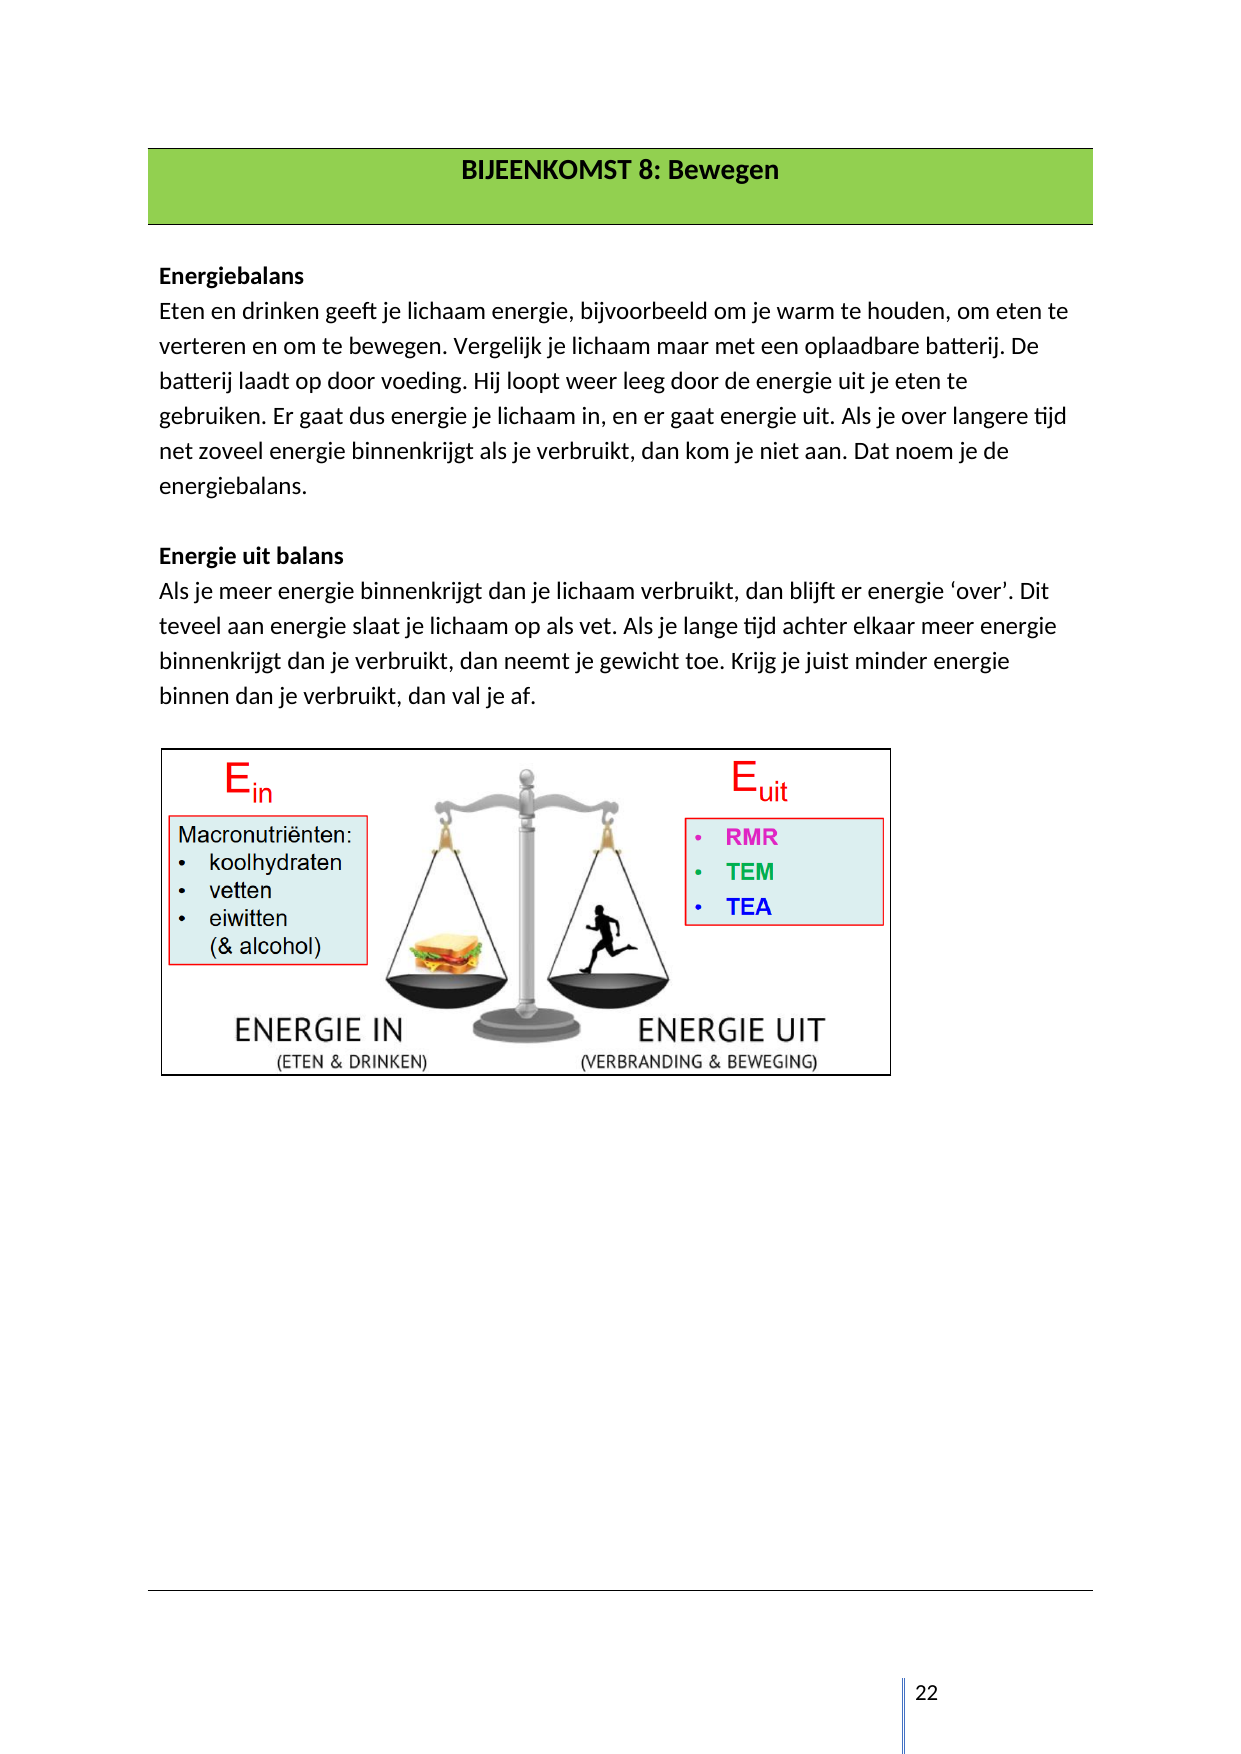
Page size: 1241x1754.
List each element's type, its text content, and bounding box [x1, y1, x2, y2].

text BIJEENKOMST 8: Bewegen [148, 149, 1093, 183]
picture [162, 750, 890, 1074]
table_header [148, 225, 1093, 1590]
